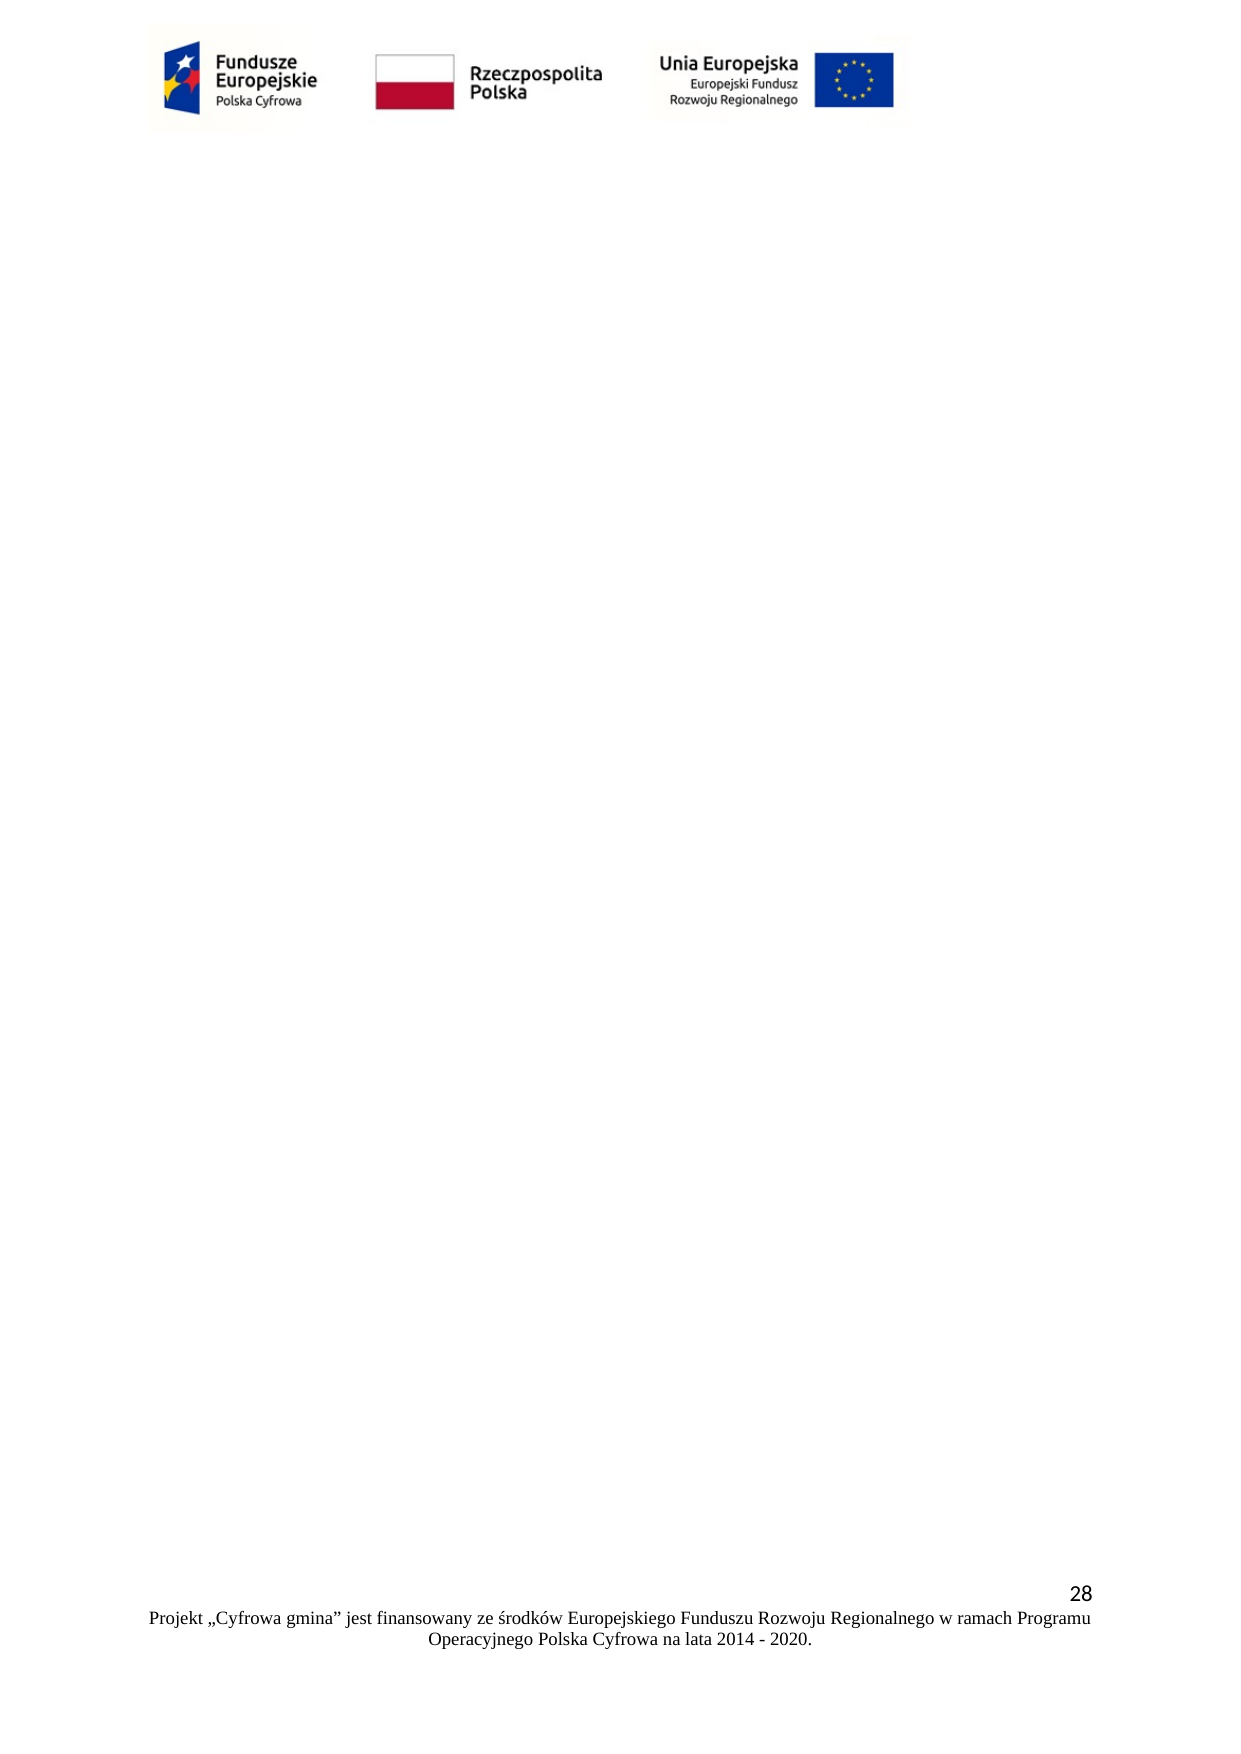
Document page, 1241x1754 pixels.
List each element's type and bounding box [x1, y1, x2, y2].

picture [147, 23, 912, 135]
